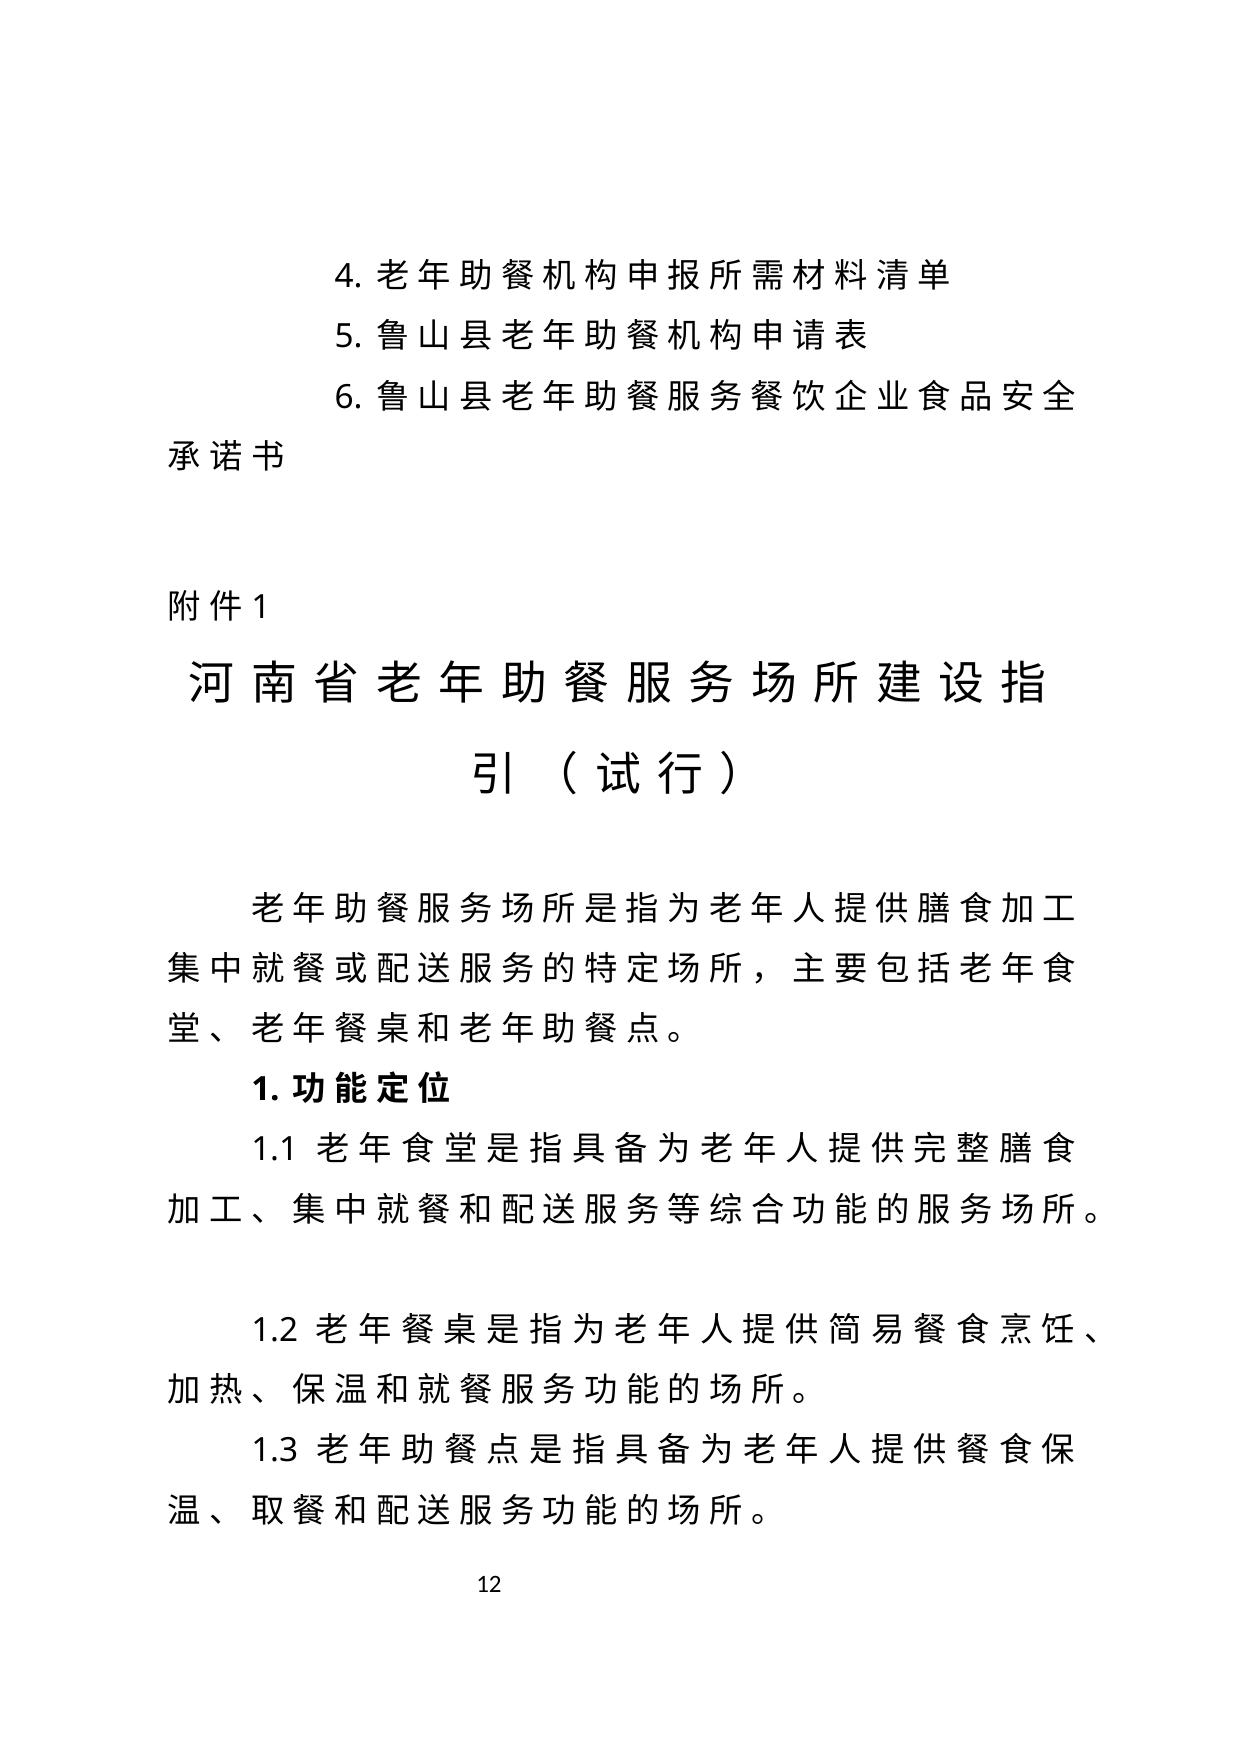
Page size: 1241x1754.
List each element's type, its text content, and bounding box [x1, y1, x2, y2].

text 河南省老年助餐服务场所建设指引（试行） [168, 634, 1084, 815]
text 1.1 老年食堂是指具备为老年人提供完整膳食加工、集中就餐和配送服务等综合功能的服务场所。 [168, 1116, 1084, 1297]
text 1.3 老年助餐点是指具备为老年人提供餐食保温、取餐和配送服务功能的场所。 [168, 1417, 1084, 1538]
text 6.鲁山县老年助餐服务餐饮企业食品安全承诺书 [168, 364, 1084, 484]
text 附件1 [168, 574, 1084, 634]
text 老年助餐服务场所是指为老年人提供膳食加工、集中就餐或配送服务的特定场所，主要包括老年食堂、老年餐桌和老年助餐点。 [168, 875, 1084, 1056]
text 5.鲁山县老年助餐机构申请表 [168, 303, 1084, 364]
text 1.功能定位 [168, 1056, 1084, 1116]
text 4.老年助餐机构申报所需材料清单 [168, 243, 1084, 303]
text 1.2 老年餐桌是指为老年人提供简易餐食烹饪、加热、保温和就餐服务功能的场所。 [168, 1297, 1084, 1417]
